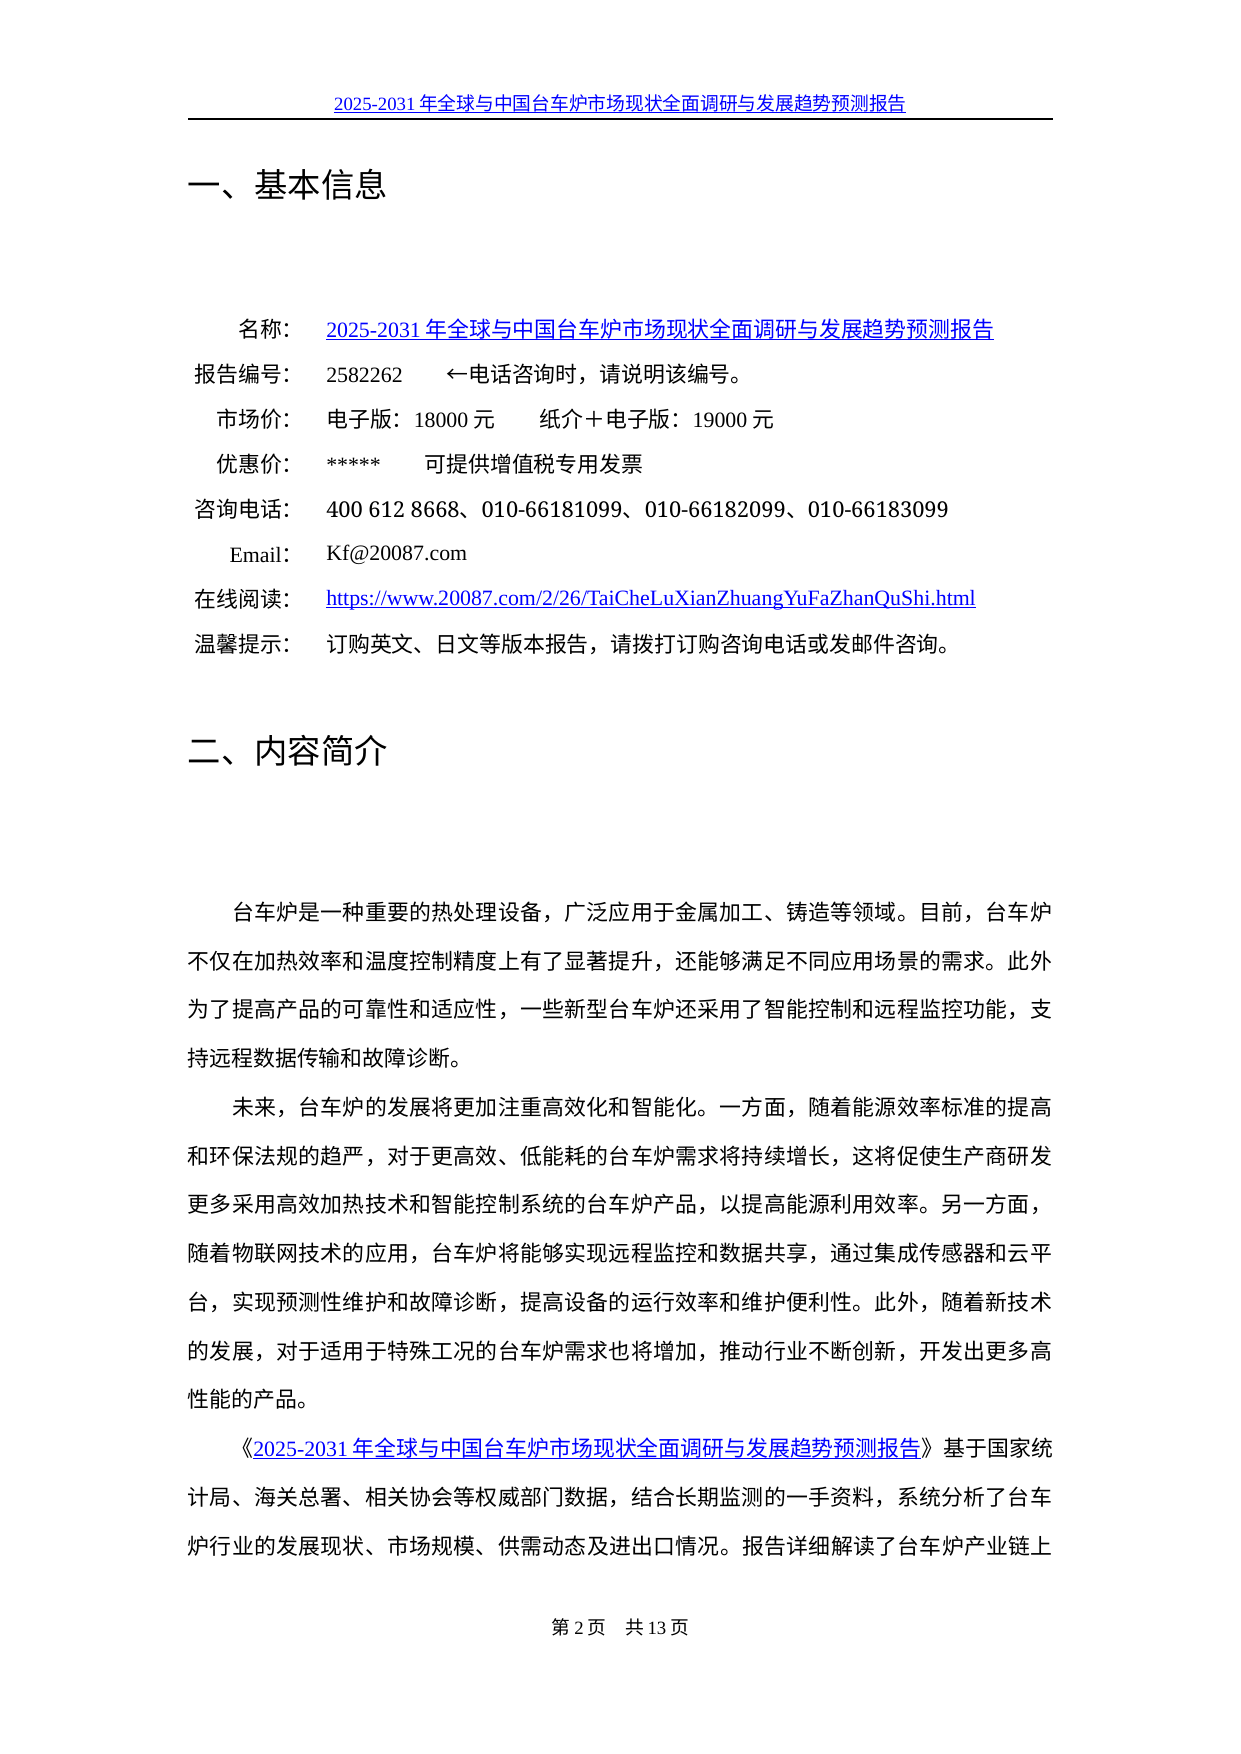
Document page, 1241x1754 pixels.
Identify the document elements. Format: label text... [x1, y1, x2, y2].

table_cell 订购英文、日文等版本报告，请拨打订购咨询电话或发邮件咨询。 [315, 627, 1073, 672]
table_cell ***** 可提供增值税专用发票 [315, 447, 1073, 492]
table_cell 咨询电话： [167, 492, 315, 537]
table_header 2025-2031年全球与中国台车炉市场现状全面调研与发展趋势预测报告 [315, 312, 1073, 357]
table_cell Email： [167, 537, 315, 582]
table_cell 电子版：18000 元 纸介＋电子版：19000 元 [315, 402, 1073, 447]
title 一、基本信息 [187, 150, 1053, 215]
table_header 名称： [167, 312, 315, 357]
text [187, 894, 1053, 1561]
table_cell 报告编号： [167, 357, 315, 402]
table_cell 优惠价： [167, 447, 315, 492]
table_cell 在线阅读： [167, 582, 315, 627]
table_cell 2582262 ←电话咨询时，请说明该编号。 [315, 357, 1073, 402]
title 二、内容简介 [187, 717, 1053, 782]
table_cell [315, 582, 1073, 627]
table_cell Kf@20087.com [315, 537, 1073, 582]
table_cell 400 612 8668、010-66181099、010-66182099、010-66183099 [315, 492, 1073, 537]
table_cell 市场价： [167, 402, 315, 447]
table_cell 温馨提示： [167, 627, 315, 672]
